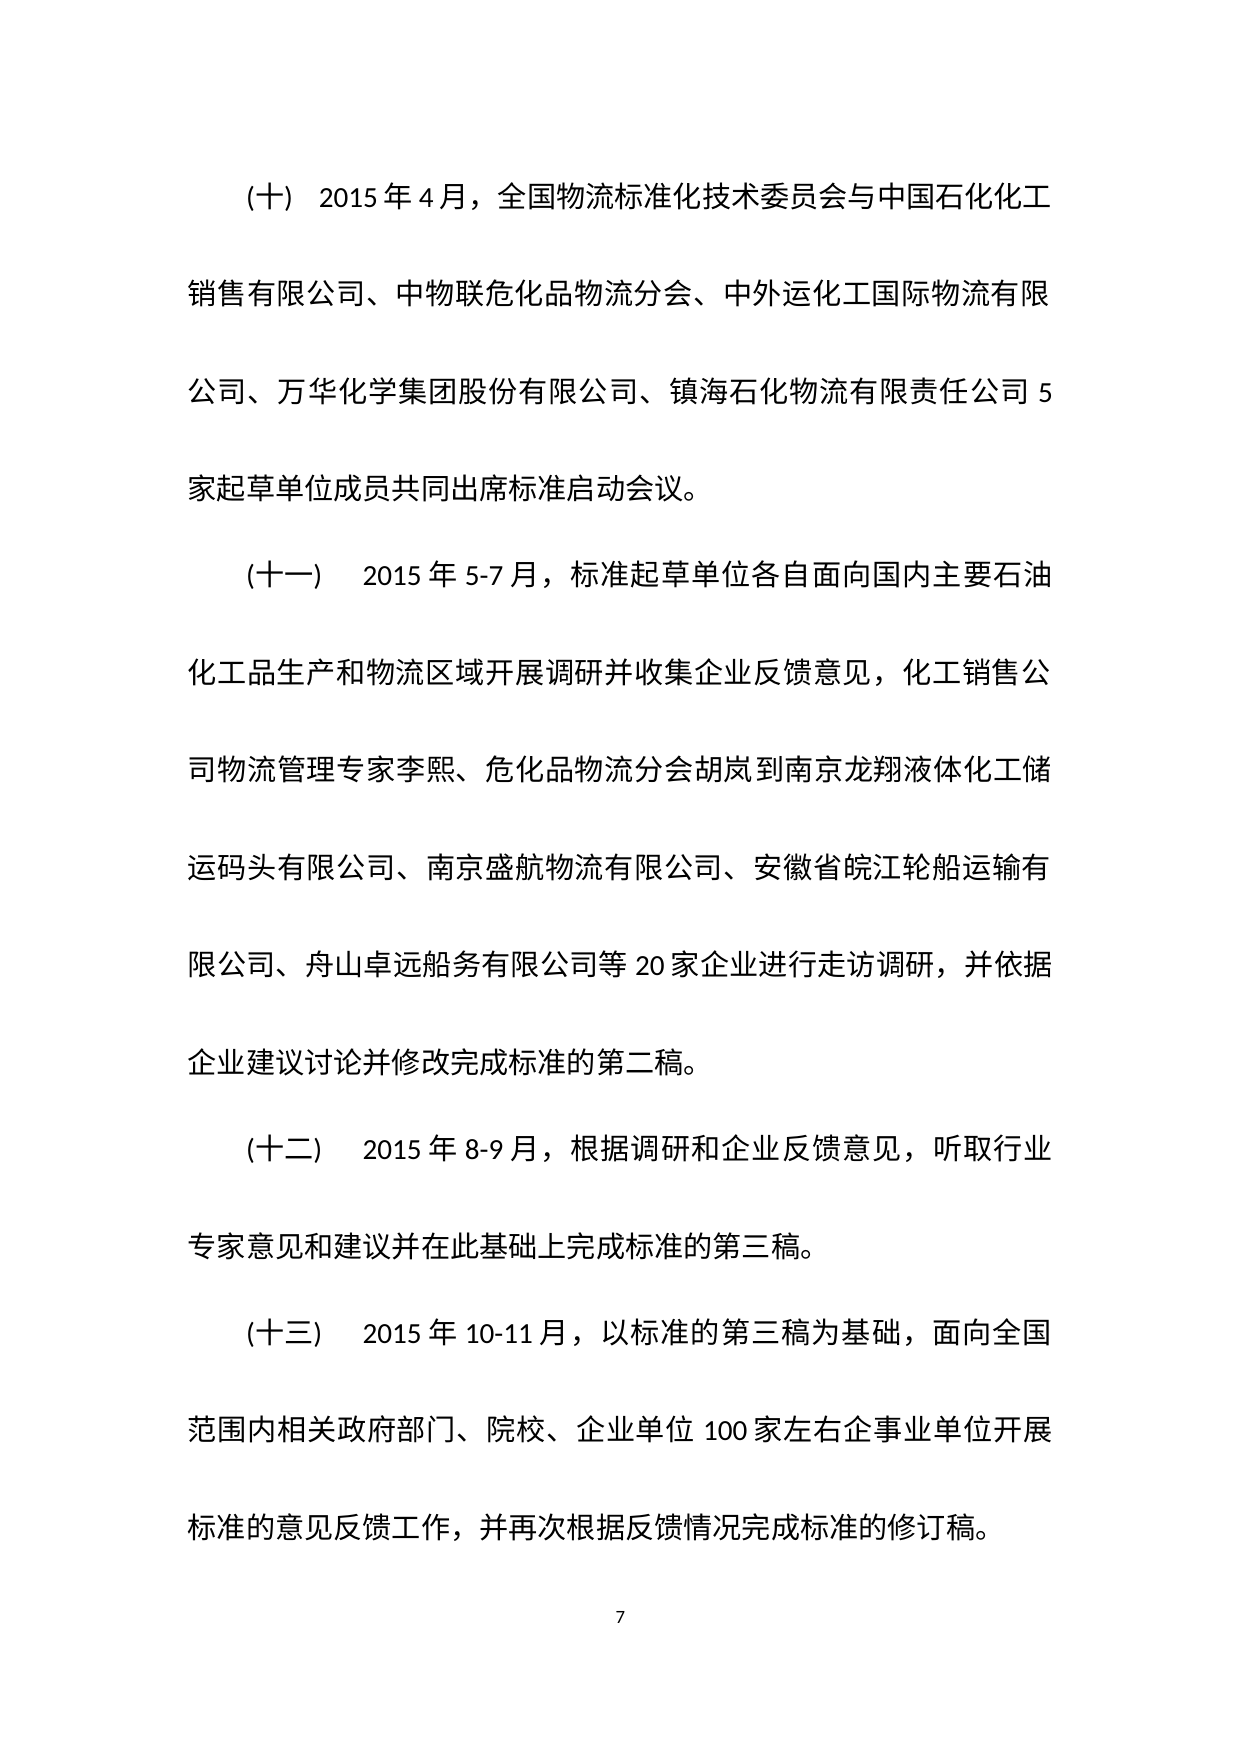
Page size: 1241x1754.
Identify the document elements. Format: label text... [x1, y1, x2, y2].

list 2015年8-9月，根据调研和企业反馈意见，听取行业专家意见和建议并在此基础上完成标准的第三稿。 [187, 1114, 1053, 1277]
list 2015年5-7月，标准起草单位各自面向国内主要石油化工品生产和物流区域开展调研并收集企业反馈意见，化工销售公司物流管理专家李熙、危化品物流分会胡岚到南京龙翔液体化工储运码头有限公司、南京盛航物流有限公司、安徽省皖江轮船运输有限公司、舟山卓远船务有限公司等20家企业进行走访调研，并依据企业建议讨论并修改完成标准的第二稿。 [187, 541, 1053, 1093]
list 2015年10-11月，以标准的第三稿为基础，面向全国范围内相关政府部门、院校、企业单位100家左右企事业单位开展标准的意见反馈工作，并再次根据反馈情况完成标准的修订稿。 [187, 1298, 1053, 1558]
list 2015年4月，全国物流标准化技术委员会与中国石化化工销售有限公司、中物联危化品物流分会、中外运化工国际物流有限公司、万华化学集团股份有限公司、镇海石化物流有限责任公司5家起草单位成员共同出席标准启动会议。 [187, 162, 1053, 519]
